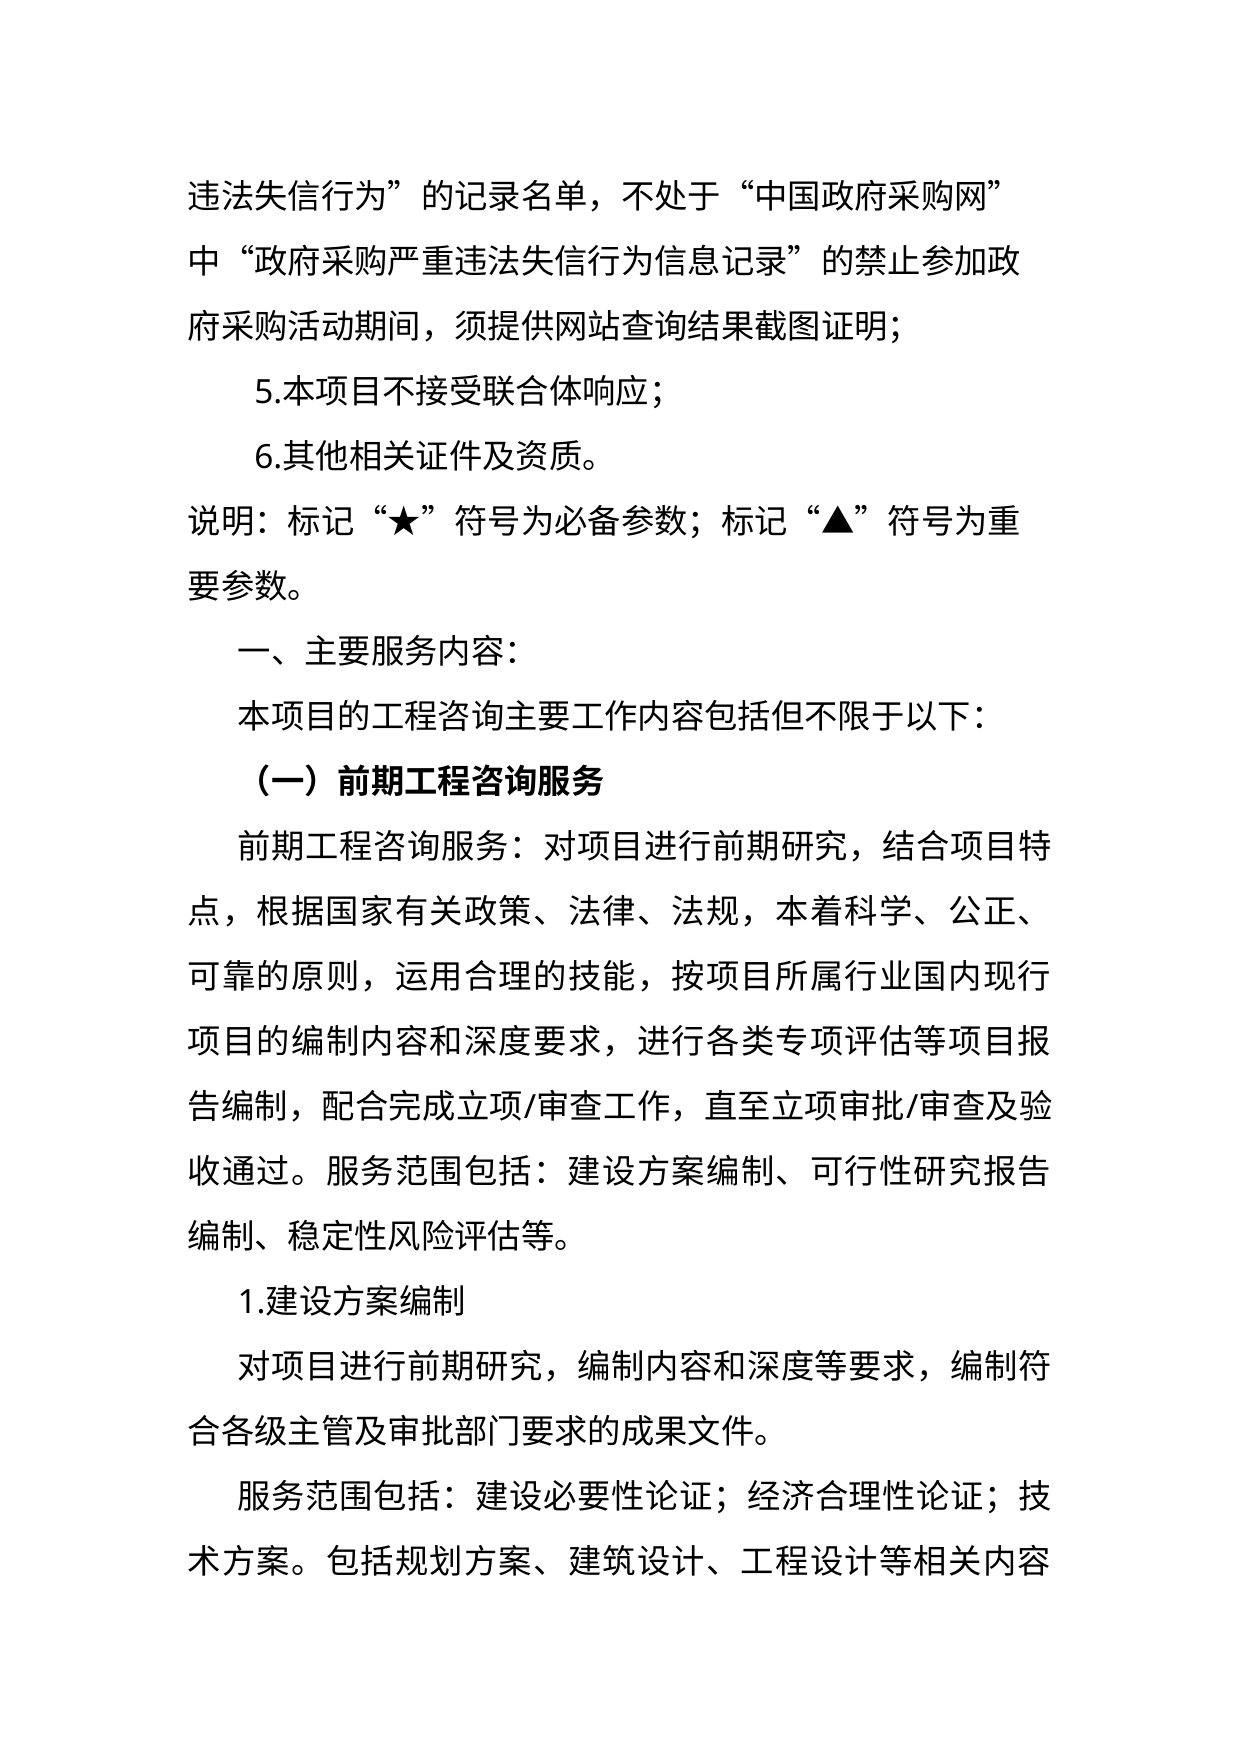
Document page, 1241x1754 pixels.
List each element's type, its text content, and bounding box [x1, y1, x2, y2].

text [187, 1462, 1053, 1592]
text 6.其他相关证件及资质。 [187, 422, 1053, 487]
text 一、主要服务内容： [187, 617, 1053, 682]
text 说明：标记“★”符号为必备参数；标记“▲”符号为重要参数。 [187, 487, 1053, 617]
text 对项目进行前期研究，编制内容和深度等要求，编制符合各级主管及审批部门要求的成果文件。 [187, 1332, 1053, 1462]
text 5.本项目不接受联合体响应； [187, 357, 1053, 422]
text 本项目的工程咨询主要工作内容包括但不限于以下： [187, 682, 1053, 747]
text （一）前期工程咨询服务 [187, 747, 1053, 812]
text 前期工程咨询服务：对项目进行前期研究，结合项目特点，根据国家有关政策、法律、法规，本着科学、公正、可靠的原则，运用合理的技能，按项目所属行业国内现行项目的编制内容和深度要求，进行各类专项评估等项目报告编制，配合完成立项/审查工作，直至立项审批/审查及验收通过。服务范围包括：建设方案编制、可行性研究报告编制、稳定性风险评估等。 [187, 812, 1053, 1267]
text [187, 162, 1053, 357]
text 1.建设方案编制 [187, 1267, 1053, 1332]
